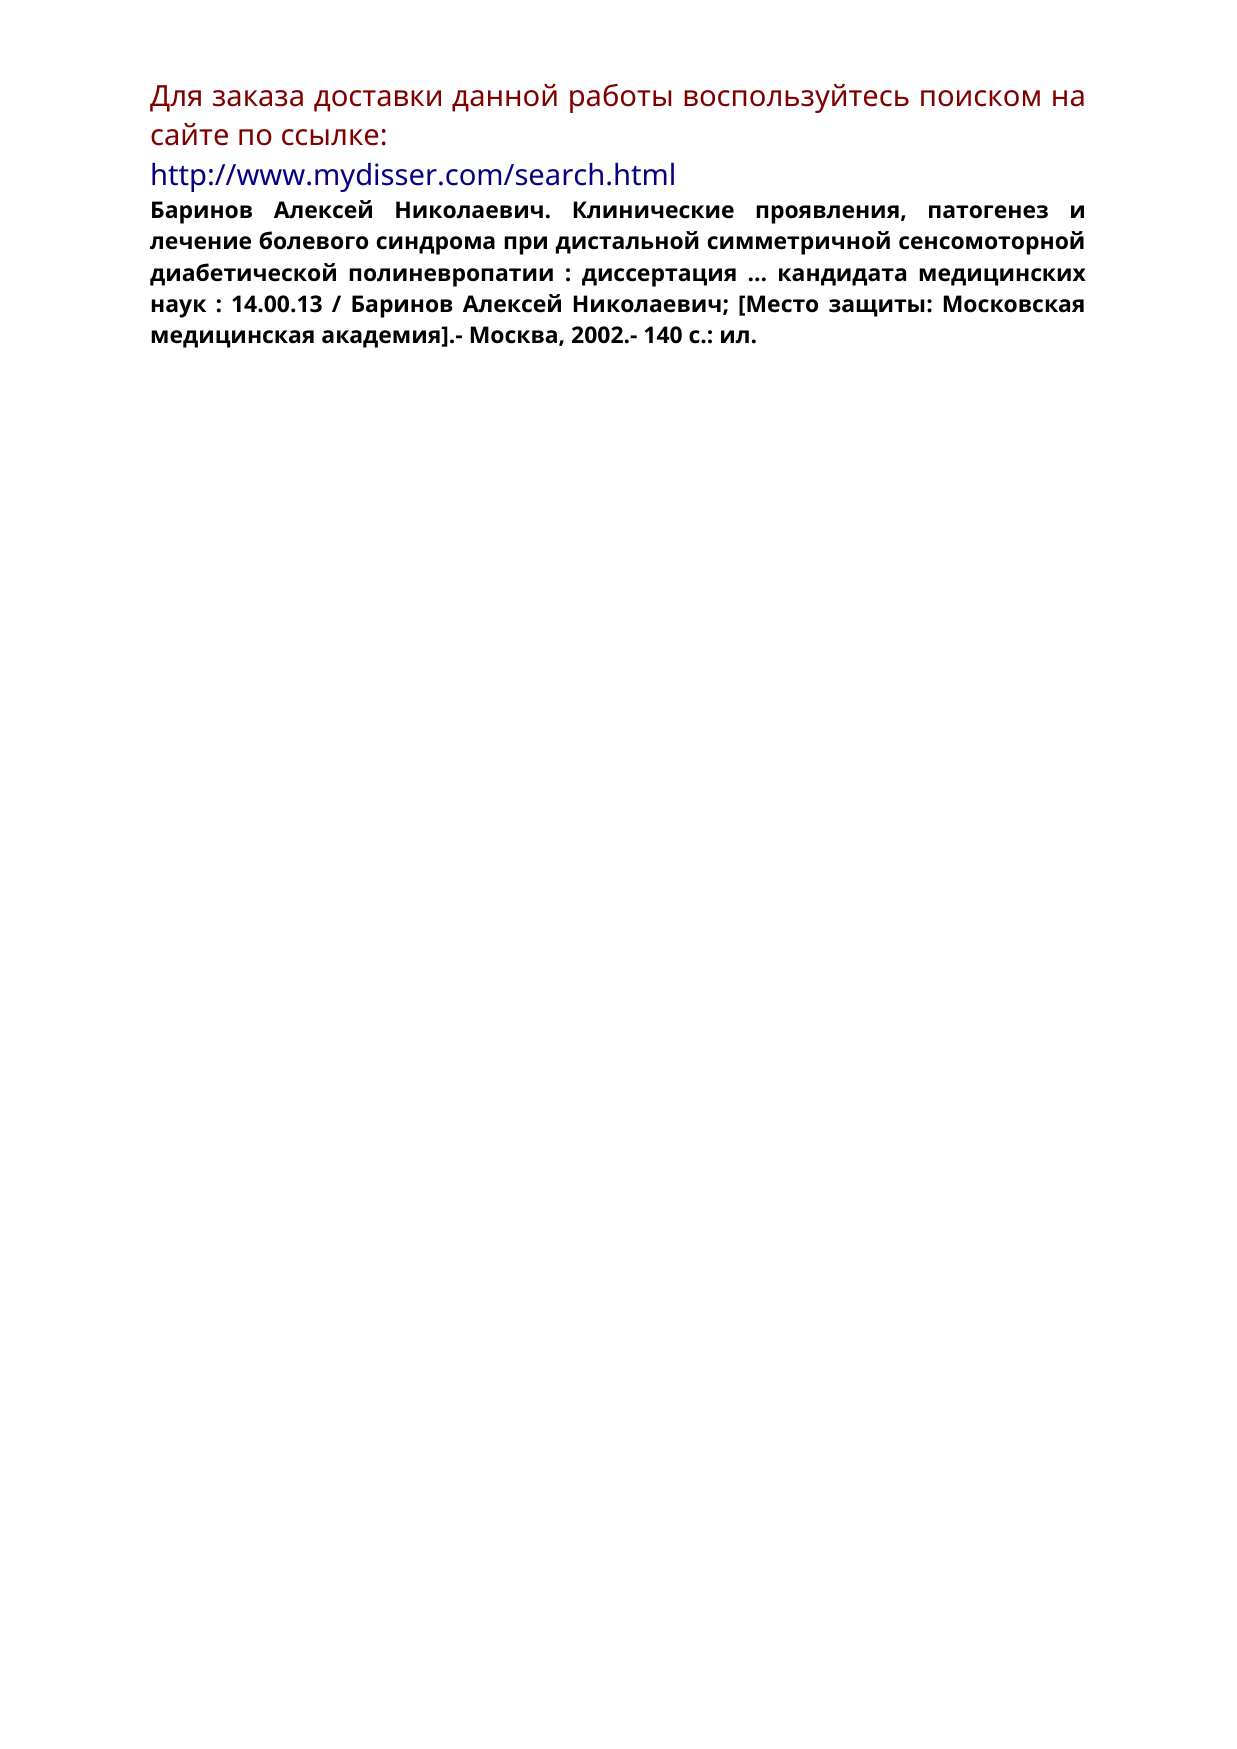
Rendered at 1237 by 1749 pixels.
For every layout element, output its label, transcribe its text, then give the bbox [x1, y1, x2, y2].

text Баринов Алексей Николаевич. Клинические проявления, патогенез и лечение болевого синдрома при дистальной симметричной сенсомоторной диабетической полиневропатии : диссертация ... кандидата медицинских наук : 14.00.13 / Баринов Алексей Николаевич; [Место защиты: Московская медицинская академия].- Москва, 2002.- 140 с.: ил. [150, 194, 1086, 350]
